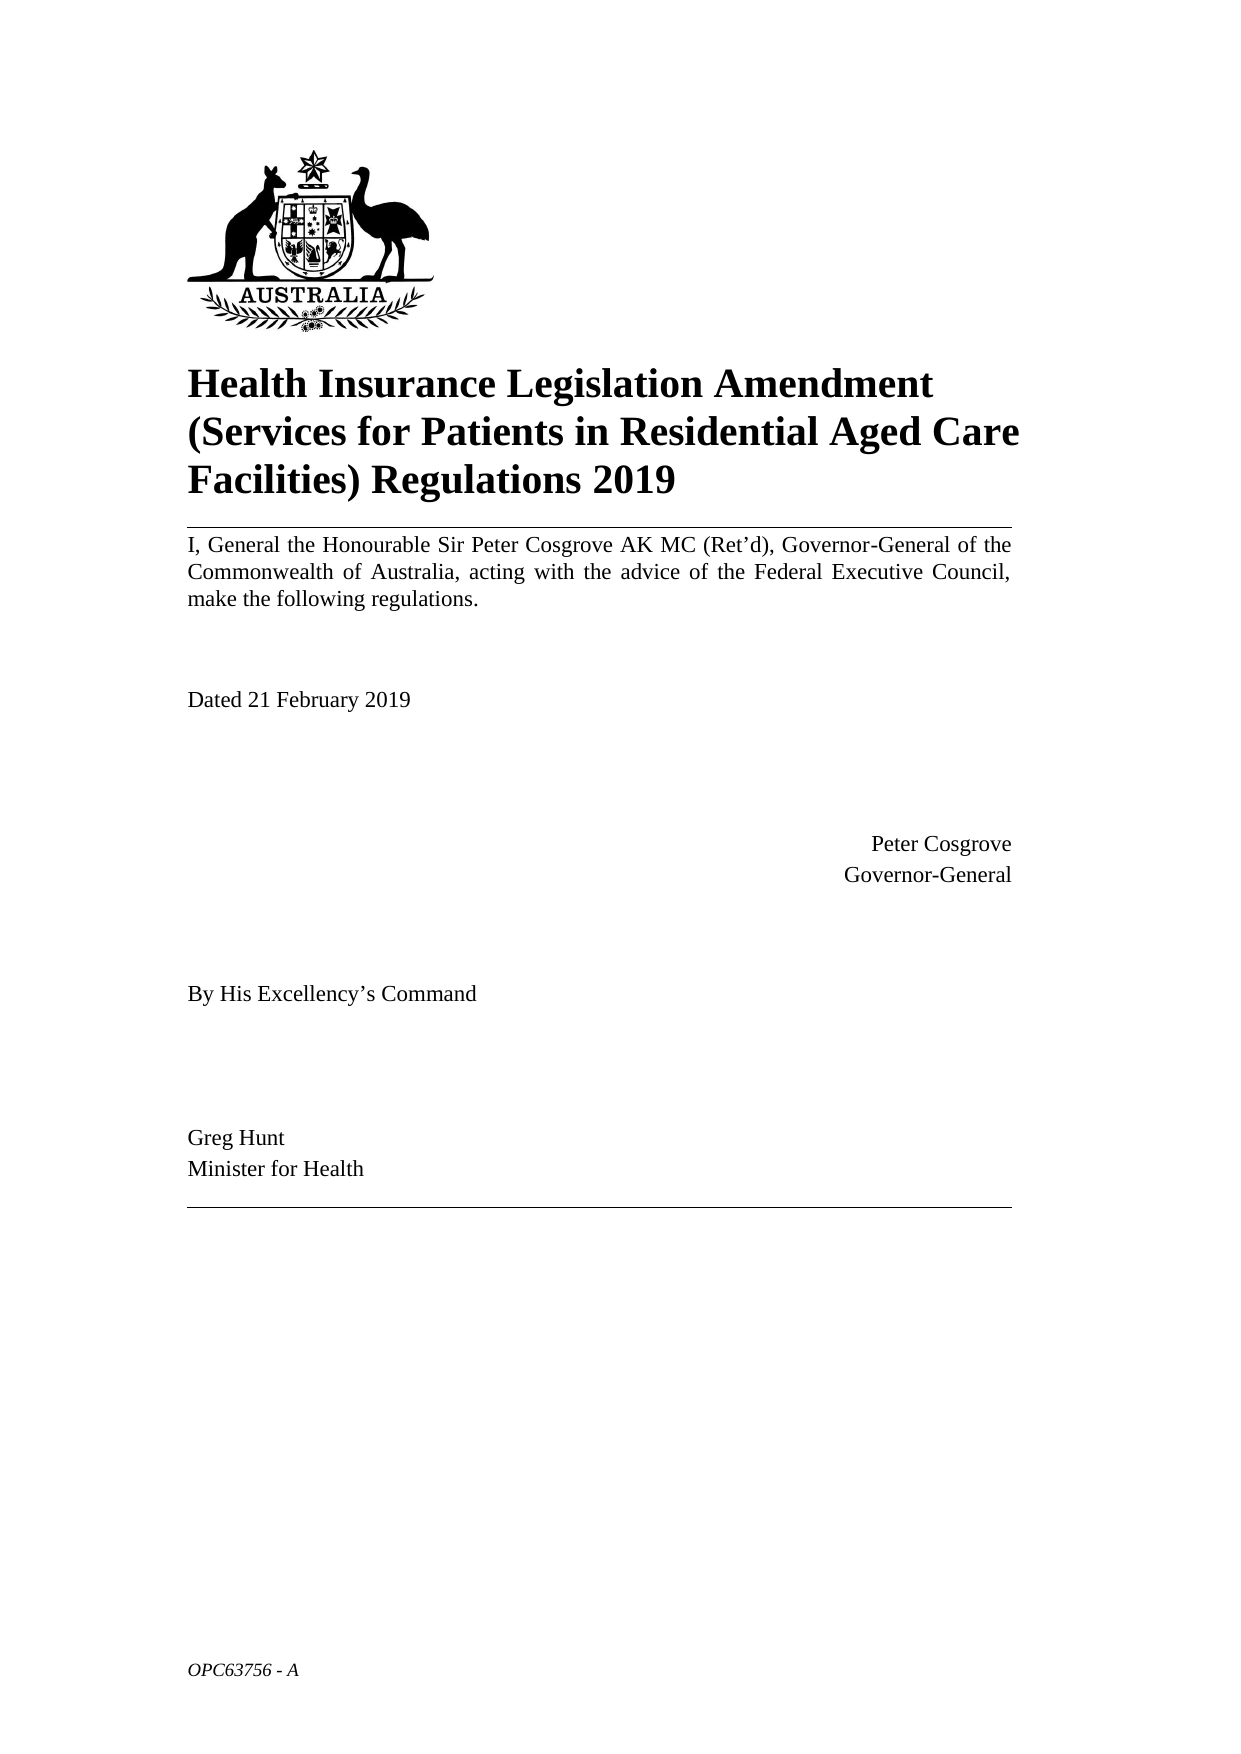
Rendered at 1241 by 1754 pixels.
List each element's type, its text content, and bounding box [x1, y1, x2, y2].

picture [187, 150, 434, 332]
text By His Excellency’s Command [187, 975, 1012, 1007]
text Governor-General [228, 857, 1012, 888]
text Dated 21 February 2019 [187, 686, 1012, 713]
text Minister for Health [187, 1150, 1012, 1207]
text I, General the Honourable Sir Peter Cosgrove AK MC (Ret’d), Governor-General of the Commonwealth of Australia, acting with the advice of the Federal Executive Council, make the following regulations. [187, 528, 1012, 611]
text Peter Cosgrove [228, 825, 1012, 857]
text Greg Hunt [187, 1119, 1012, 1150]
text Health Insurance Legislation Amendment (Services for Patients in Residential Aged Care Facilities) Regulations 2019 [187, 358, 1053, 502]
